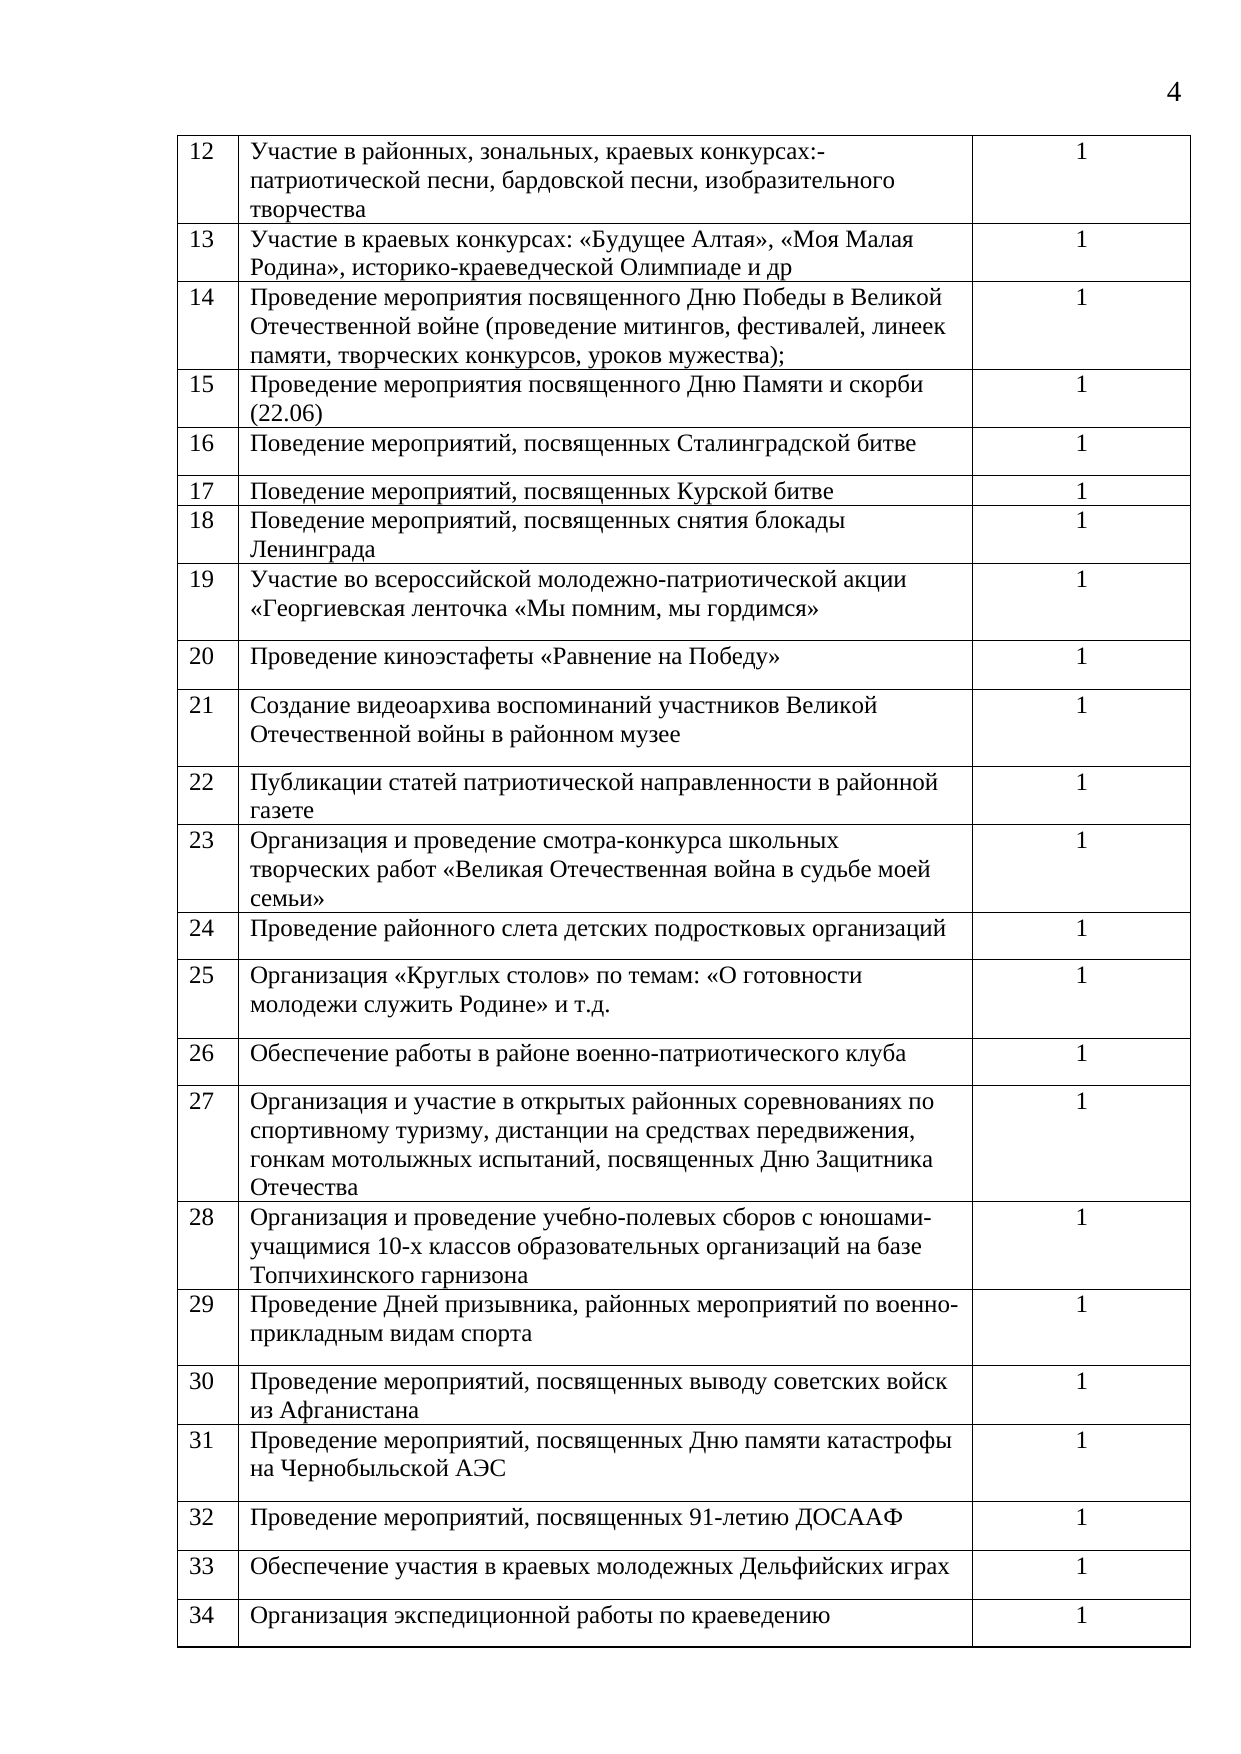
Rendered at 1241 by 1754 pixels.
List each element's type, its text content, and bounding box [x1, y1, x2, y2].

table_cell 14 [178, 282, 238, 368]
table_cell 1 [973, 506, 1190, 563]
table_cell 1 [973, 960, 1190, 1037]
table_cell Проведение киноэстафеты «Равнение на Победу» [239, 641, 972, 689]
table_cell 1 [973, 136, 1190, 223]
table_cell Участие в районных, зональных, краевых конкурсах:- патриотической песни, бардовской песни, изобразительного творчества [239, 136, 972, 223]
table_cell 1 [973, 641, 1190, 689]
table_cell Создание видеоархива воспоминаний участников Великой Отечественной войны в районном музее [239, 690, 972, 766]
table_cell 24 [178, 913, 238, 959]
table_cell 1 [973, 428, 1190, 475]
table_cell 1 [973, 767, 1190, 824]
table_cell Обеспечение работы в районе военно-патриотического клуба [239, 1039, 972, 1085]
table_cell 25 [178, 960, 238, 1037]
table_cell 27 [178, 1086, 238, 1201]
table_cell 26 [178, 1039, 238, 1085]
table_cell 19 [178, 564, 238, 640]
table_cell Проведение мероприятий, посвященных выводу советских войск из Афганистана [239, 1366, 972, 1424]
table_cell Организация экспедиционной работы по краеведению [239, 1600, 972, 1646]
table_cell Организация и участие в открытых районных соревнованиях по спортивному туризму, дистанции на средствах передвижения, гонкам мотолыжных испытаний, посвященных Дню Защитника Отечества [239, 1086, 972, 1201]
table_cell 1 [973, 1600, 1190, 1646]
table_cell 1 [973, 825, 1190, 912]
table_cell 30 [178, 1366, 238, 1424]
table_cell 23 [178, 825, 238, 912]
table_cell 17 [178, 476, 238, 504]
table_cell 1 [973, 1551, 1190, 1599]
table_cell 31 [178, 1425, 238, 1501]
table_cell 13 [178, 224, 238, 281]
table_cell 1 [973, 282, 1190, 368]
table_cell Участие в краевых конкурсах: «Будущее Алтая», «Моя Малая Родина», историко-краеведческой Олимпиаде и др [239, 224, 972, 281]
table_cell Организация «Круглых столов» по темам: «О готовности молодежи служить Родине» и т.д. [239, 960, 972, 1037]
table_cell Проведение мероприятий, посвященных Дню памяти катастрофы на Чернобыльской АЭС [239, 1425, 972, 1501]
table_cell 33 [178, 1551, 238, 1599]
table_cell 1 [973, 476, 1190, 504]
table_cell 1 [973, 1202, 1190, 1288]
table_cell Проведение мероприятия посвященного Дню Памяти и скорби (22.06) [239, 370, 972, 427]
table_cell 18 [178, 506, 238, 563]
table_cell Поведение мероприятий, посвященных снятия блокады Ленинграда [239, 506, 972, 563]
table_cell 1 [973, 1290, 1190, 1365]
table_cell Проведение мероприятия посвященного Дню Победы в Великой Отечественной войне (проведение митингов, фестивалей, линеек памяти, творческих конкурсов, уроков мужества); [239, 282, 972, 368]
table_cell Участие во всероссийской молодежно-патриотической акции «Георгиевская ленточка «Мы помним, мы гордимся» [239, 564, 972, 640]
table_cell 28 [178, 1202, 238, 1288]
table_cell Проведение районного слета детских подростковых организаций [239, 913, 972, 959]
table_cell 20 [178, 641, 238, 689]
table_cell 1 [973, 1039, 1190, 1085]
table_cell 1 [973, 690, 1190, 766]
table_cell 1 [973, 1366, 1190, 1424]
table_cell Проведение мероприятий, посвященных 91-летию ДОСААФ [239, 1502, 972, 1550]
table_cell Публикации статей патриотической направленности в районной газете [239, 767, 972, 824]
table_cell 16 [178, 428, 238, 475]
table_cell 34 [178, 1600, 238, 1646]
table_cell 1 [973, 564, 1190, 640]
table_cell 15 [178, 370, 238, 427]
table_cell 12 [178, 136, 238, 223]
table_cell 29 [178, 1290, 238, 1365]
table_cell Поведение мероприятий, посвященных Сталинградской битве [239, 428, 972, 475]
table_cell 22 [178, 767, 238, 824]
table_cell Обеспечение участия в краевых молодежных Дельфийских играх [239, 1551, 972, 1599]
table_cell 1 [973, 1425, 1190, 1501]
table_cell 1 [973, 224, 1190, 281]
table_cell Организация и проведение учебно-полевых сборов с юношами-учащимися 10-х классов образовательных организаций на базе Топчихинского гарнизона [239, 1202, 972, 1288]
table_cell 1 [973, 370, 1190, 427]
table_cell Организация и проведение смотра-конкурса школьных творческих работ «Великая Отечественная война в судьбе моей семьи» [239, 825, 972, 912]
table_cell Проведение Дней призывника, районных мероприятий по военно-прикладным видам спорта [239, 1290, 972, 1365]
table_cell 21 [178, 690, 238, 766]
table_cell 32 [178, 1502, 238, 1550]
table_cell 1 [973, 1086, 1190, 1201]
table_cell 1 [973, 913, 1190, 959]
table_cell Поведение мероприятий, посвященных Курской битве [239, 476, 972, 504]
table_cell 1 [973, 1502, 1190, 1550]
